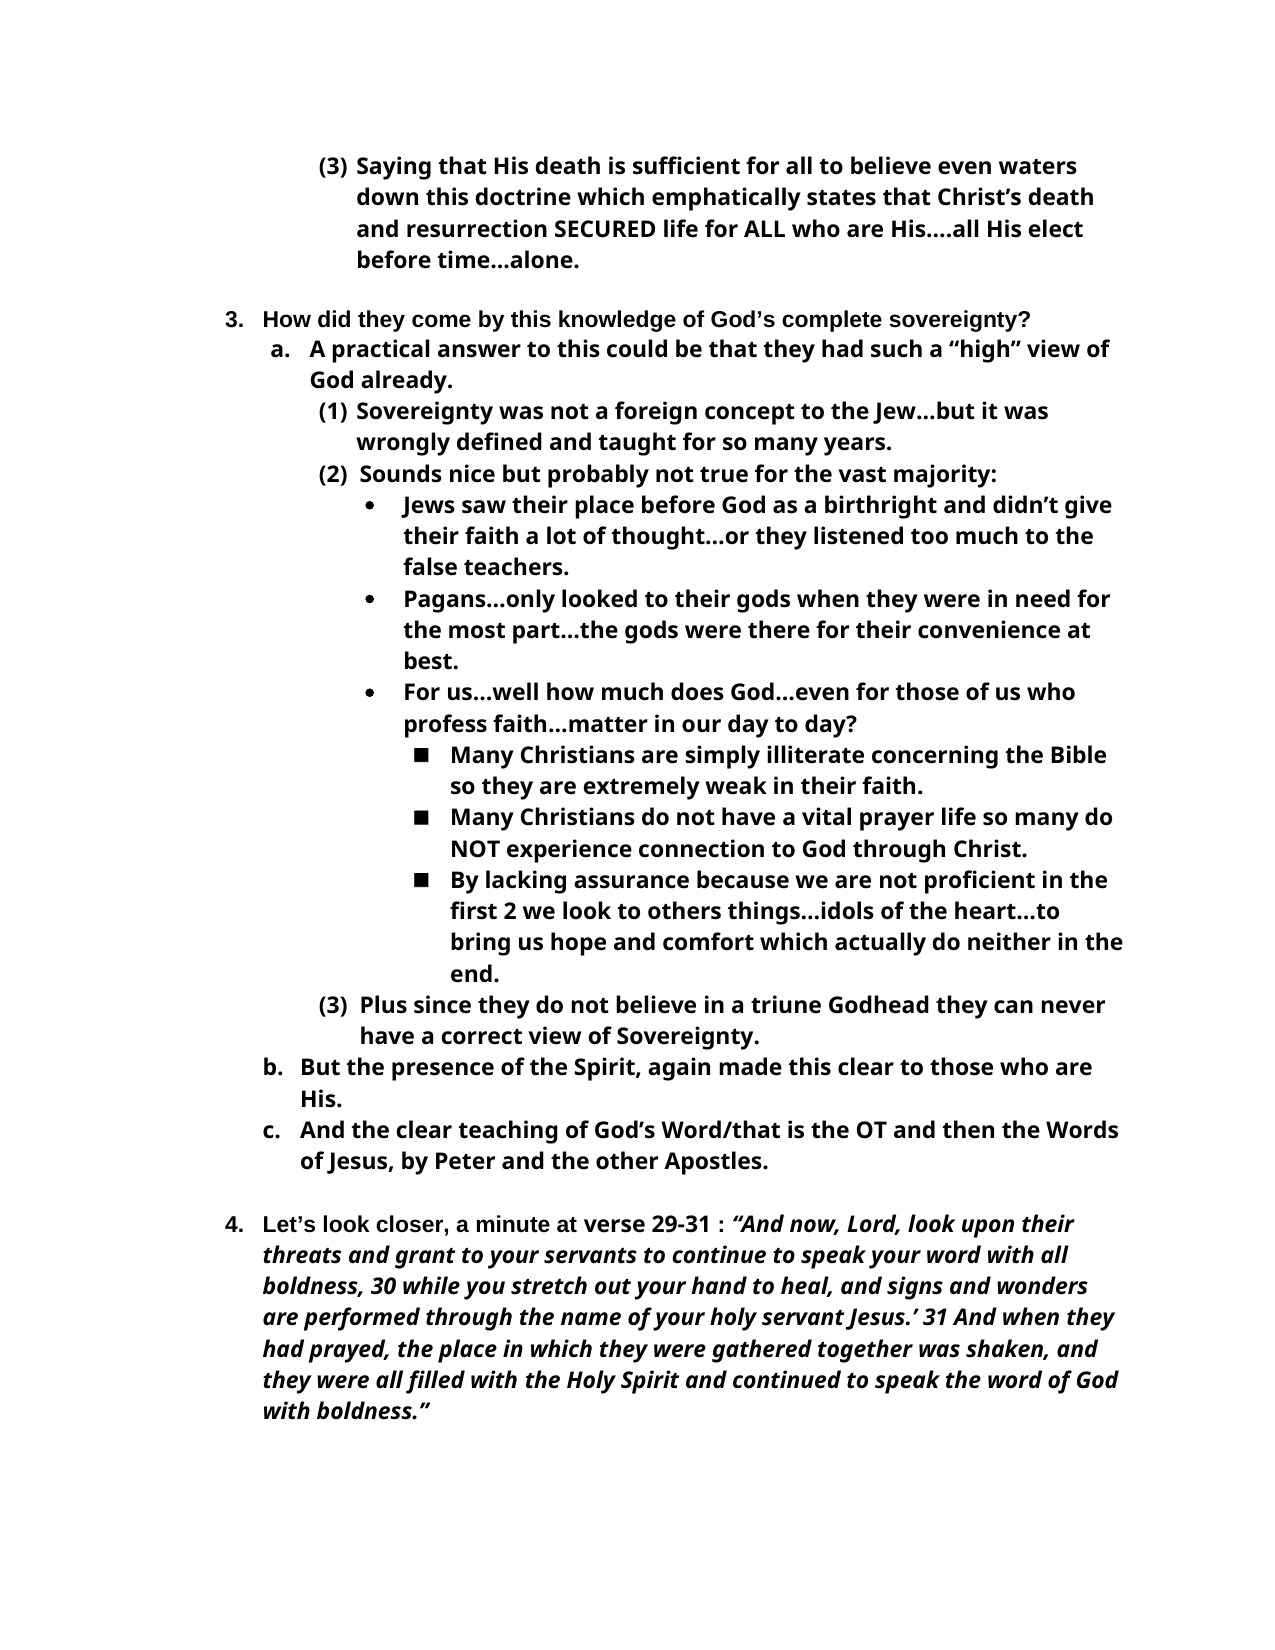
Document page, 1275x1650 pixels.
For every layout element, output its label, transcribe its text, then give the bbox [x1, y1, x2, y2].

list A practical answer to this could be that they had such a “high” view of God already. [291, 333, 1125, 395]
list Sounds nice but probably not true for the vast majority: [319, 458, 1125, 489]
list By lacking assurance because we are not proficient in the first 2 we look to others things…idols of the heart…to bring us hope and comfort which actually do neither in the end. [412, 864, 1125, 989]
list Saying that His death is sufficient for all to believe even waters down this doctrine which emphatically states that Christ’s death and resurrection SECURED life for ALL who are His….all His elect before time…alone. [319, 150, 1125, 275]
list Many Christians do not have a vital prayer life so many do NOT experience connection to God through Christ. [412, 801, 1125, 864]
list How did they come by this knowledge of God’s complete sovereignty? [225, 306, 1125, 333]
list Plus since they do not believe in a triune Godhead they can never have a correct view of Sovereignty. [319, 989, 1125, 1051]
list And the clear teaching of God’s Word/that is the OT and then the Words of Jesus, by Peter and the other Apostles. [262, 1114, 1125, 1176]
list Jews saw their place before God as a birthright and didn’t give their faith a lot of thought…or they listened too much to the false teachers. [366, 489, 1125, 583]
list Many Christians are simply illiterate concerning the Bible so they are extremely weak in their faith. [412, 739, 1125, 801]
list Sovereignty was not a foreign concept to the Jew…but it was wrongly defined and taught for so many years. [319, 395, 1125, 458]
list But the presence of the Spirit, again made this clear to those who are His. [262, 1051, 1125, 1114]
list For us…well how much does God…even for those of us who profess faith…matter in our day to day? [366, 676, 1125, 739]
list Pagans…only looked to their gods when they were in need for the most part…the gods were there for their convenience at best. [366, 583, 1125, 676]
list Let’s look closer, a minute at verse 29-31 : “And now, Lord, look upon their threats and grant to your servants to continue to speak your word with all boldness, 30 while you stretch out your hand to heal, and signs and wonders are performed through the name of your holy servant Jesus.’ 31 And when they had prayed, the place in which they were gathered together was shaken, and they were all filled with the Holy Spirit and continued to speak the word of God with boldness.” [225, 1208, 1125, 1426]
